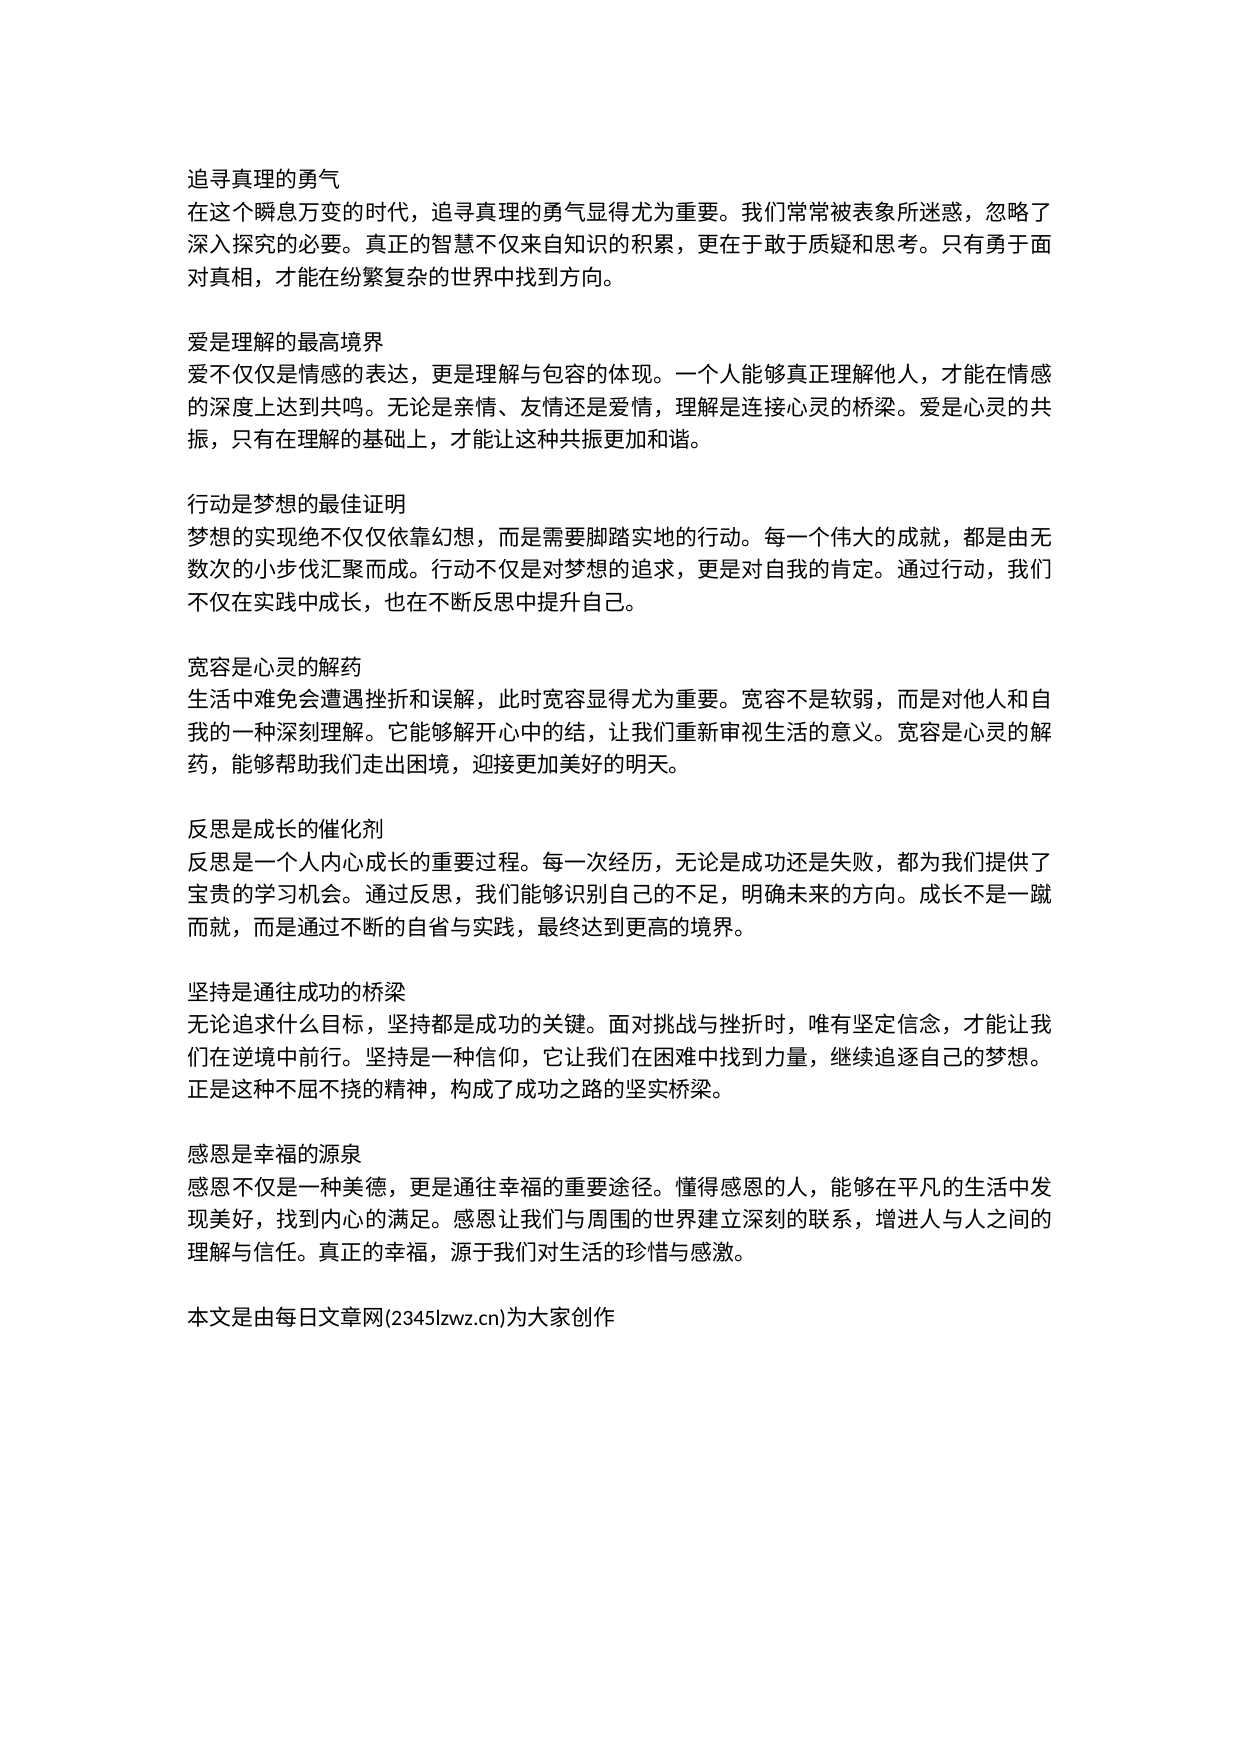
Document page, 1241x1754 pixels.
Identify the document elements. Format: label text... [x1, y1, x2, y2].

text 感恩不仅是一种美德，更是通往幸福的重要途径。懂得感恩的人，能够在平凡的生活中发现美好，找到内心的满足。感恩让我们与周围的世界建立深刻的联系，增进人与人之间的理解与信任。真正的幸福，源于我们对生活的珍惜与感激。 [187, 1169, 1053, 1267]
text 在这个瞬息万变的时代，追寻真理的勇气显得尤为重要。我们常常被表象所迷惑，忽略了深入探究的必要。真正的智慧不仅来自知识的积累，更在于敢于质疑和思考。只有勇于面对真相，才能在纷繁复杂的世界中找到方向。 [187, 194, 1053, 292]
text 坚持是通往成功的桥梁 [187, 974, 1053, 1007]
text 爱是理解的最高境界 [187, 324, 1053, 357]
text 生活中难免会遭遇挫折和误解，此时宽容显得尤为重要。宽容不是软弱，而是对他人和自我的一种深刻理解。它能够解开心中的结，让我们重新审视生活的意义。宽容是心灵的解药，能够帮助我们走出困境，迎接更加美好的明天。 [187, 682, 1053, 779]
text 反思是成长的催化剂 [187, 812, 1053, 844]
text 本文是由每日文章网(2345lzwz.cn)为大家创作 [187, 1299, 1053, 1332]
text 追寻真理的勇气 [187, 162, 1053, 194]
text 无论追求什么目标，坚持都是成功的关键。面对挑战与挫折时，唯有坚定信念，才能让我们在逆境中前行。坚持是一种信仰，它让我们在困难中找到力量，继续追逐自己的梦想。正是这种不屈不挠的精神，构成了成功之路的坚实桥梁。 [187, 1007, 1053, 1104]
text 宽容是心灵的解药 [187, 649, 1053, 682]
text 梦想的实现绝不仅仅依靠幻想，而是需要脚踏实地的行动。每一个伟大的成就，都是由无数次的小步伐汇聚而成。行动不仅是对梦想的追求，更是对自我的肯定。通过行动，我们不仅在实践中成长，也在不断反思中提升自己。 [187, 519, 1053, 617]
text 行动是梦想的最佳证明 [187, 487, 1053, 519]
text 爱不仅仅是情感的表达，更是理解与包容的体现。一个人能够真正理解他人，才能在情感的深度上达到共鸣。无论是亲情、友情还是爱情，理解是连接心灵的桥梁。爱是心灵的共振，只有在理解的基础上，才能让这种共振更加和谐。 [187, 357, 1053, 454]
text 反思是一个人内心成长的重要过程。每一次经历，无论是成功还是失败，都为我们提供了宝贵的学习机会。通过反思，我们能够识别自己的不足，明确未来的方向。成长不是一蹴而就，而是通过不断的自省与实践，最终达到更高的境界。 [187, 844, 1053, 942]
text 感恩是幸福的源泉 [187, 1137, 1053, 1169]
